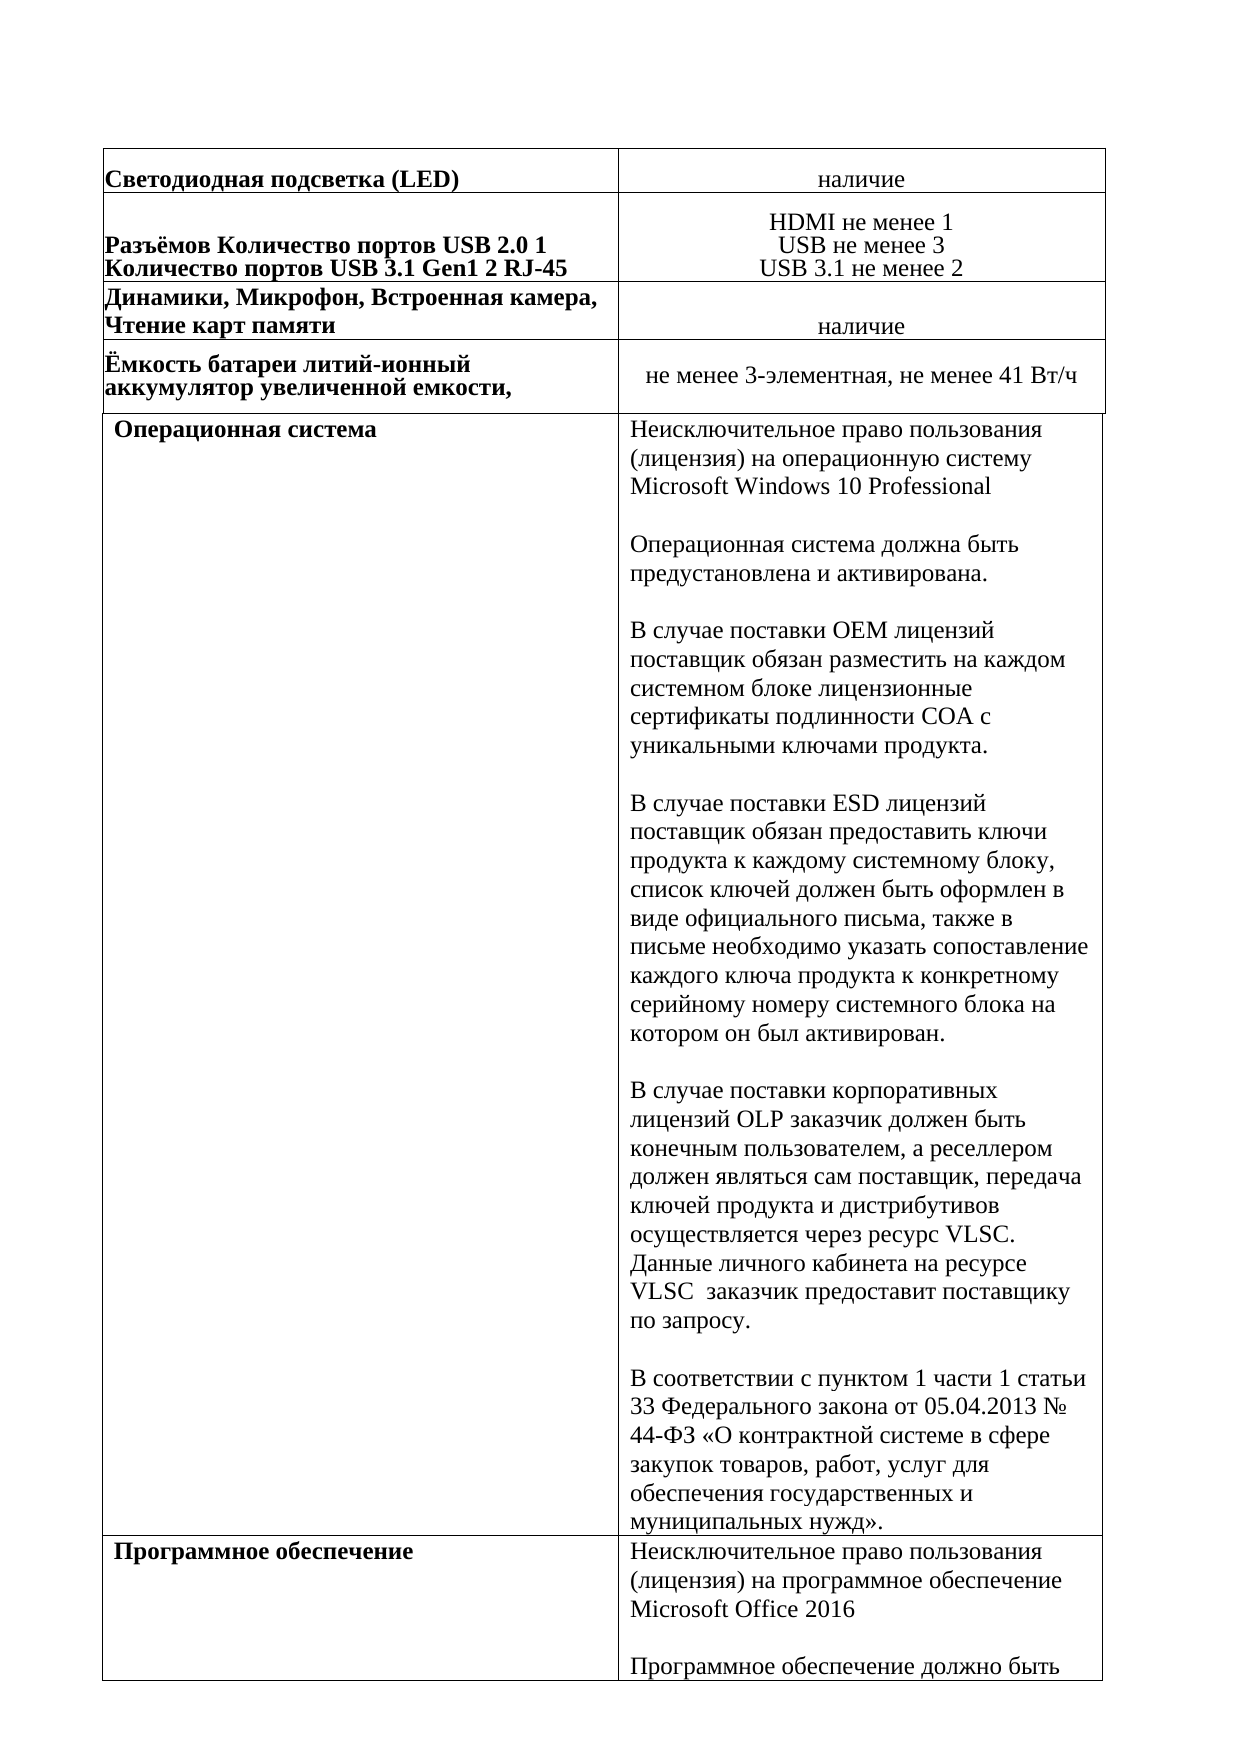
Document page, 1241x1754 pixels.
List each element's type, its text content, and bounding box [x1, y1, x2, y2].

table_cell Неисключительное право пользования (лицензия) на операционную систему Microsoft Windows 10 Professional Операционная система должна быть предустановлена и активирована. В случае поставки OEM лицензий поставщик обязан разместить на каждом системном блоке лицензионные сертификаты подлинности COA c уникальными ключами продукта. В случае поставки ESD лицензий поставщик обязан предоставить ключи продукта к каждому системному блоку, список ключей должен быть оформлен в виде официального письма, также в письме необходимо указать сопоставление каждого ключа продукта к конкретному серийному номеру системного блока на котором он был активирован. В случае поставки корпоративных лицензий OLP заказчик должен быть конечным пользователем, а реселлером должен являться сам поставщик, передача ключей продукта и дистрибутивов осуществляется через ресурс VLSC. Данные личного кабинета на ресурсе VLSC заказчик предоставит поставщику по запросу. В соответствии с пунктом 1 части 1 статьи 33 Федерального закона от 05.04.2013 № 44-ФЗ «О контрактной системе в сфере закупок товаров, работ, услуг для обеспечения государственных и муниципальных нужд». [619, 414, 1102, 1535]
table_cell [103, 1536, 618, 1680]
table_cell Операционная система [103, 414, 618, 1535]
table_cell Ёмкость батареи литий-ионный аккумулятор увеличенной емкости, [104, 340, 618, 413]
table_cell HDMI не менее 1 USB не менее 3 USB 3.1 не менее 2 [619, 193, 1105, 281]
table_cell наличие [619, 282, 1105, 339]
table_cell Разъёмов Количество портов USB 2.0 1 Количество портов USB 3.1 Gen1 2 RJ-45 [104, 193, 618, 281]
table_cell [619, 1536, 1102, 1680]
table_cell наличие [619, 149, 1105, 192]
table_cell Светодиодная подсветка (LED) [104, 149, 618, 192]
table_cell не менее 3-элементная, не менее 41 Вт/ч [619, 340, 1105, 413]
